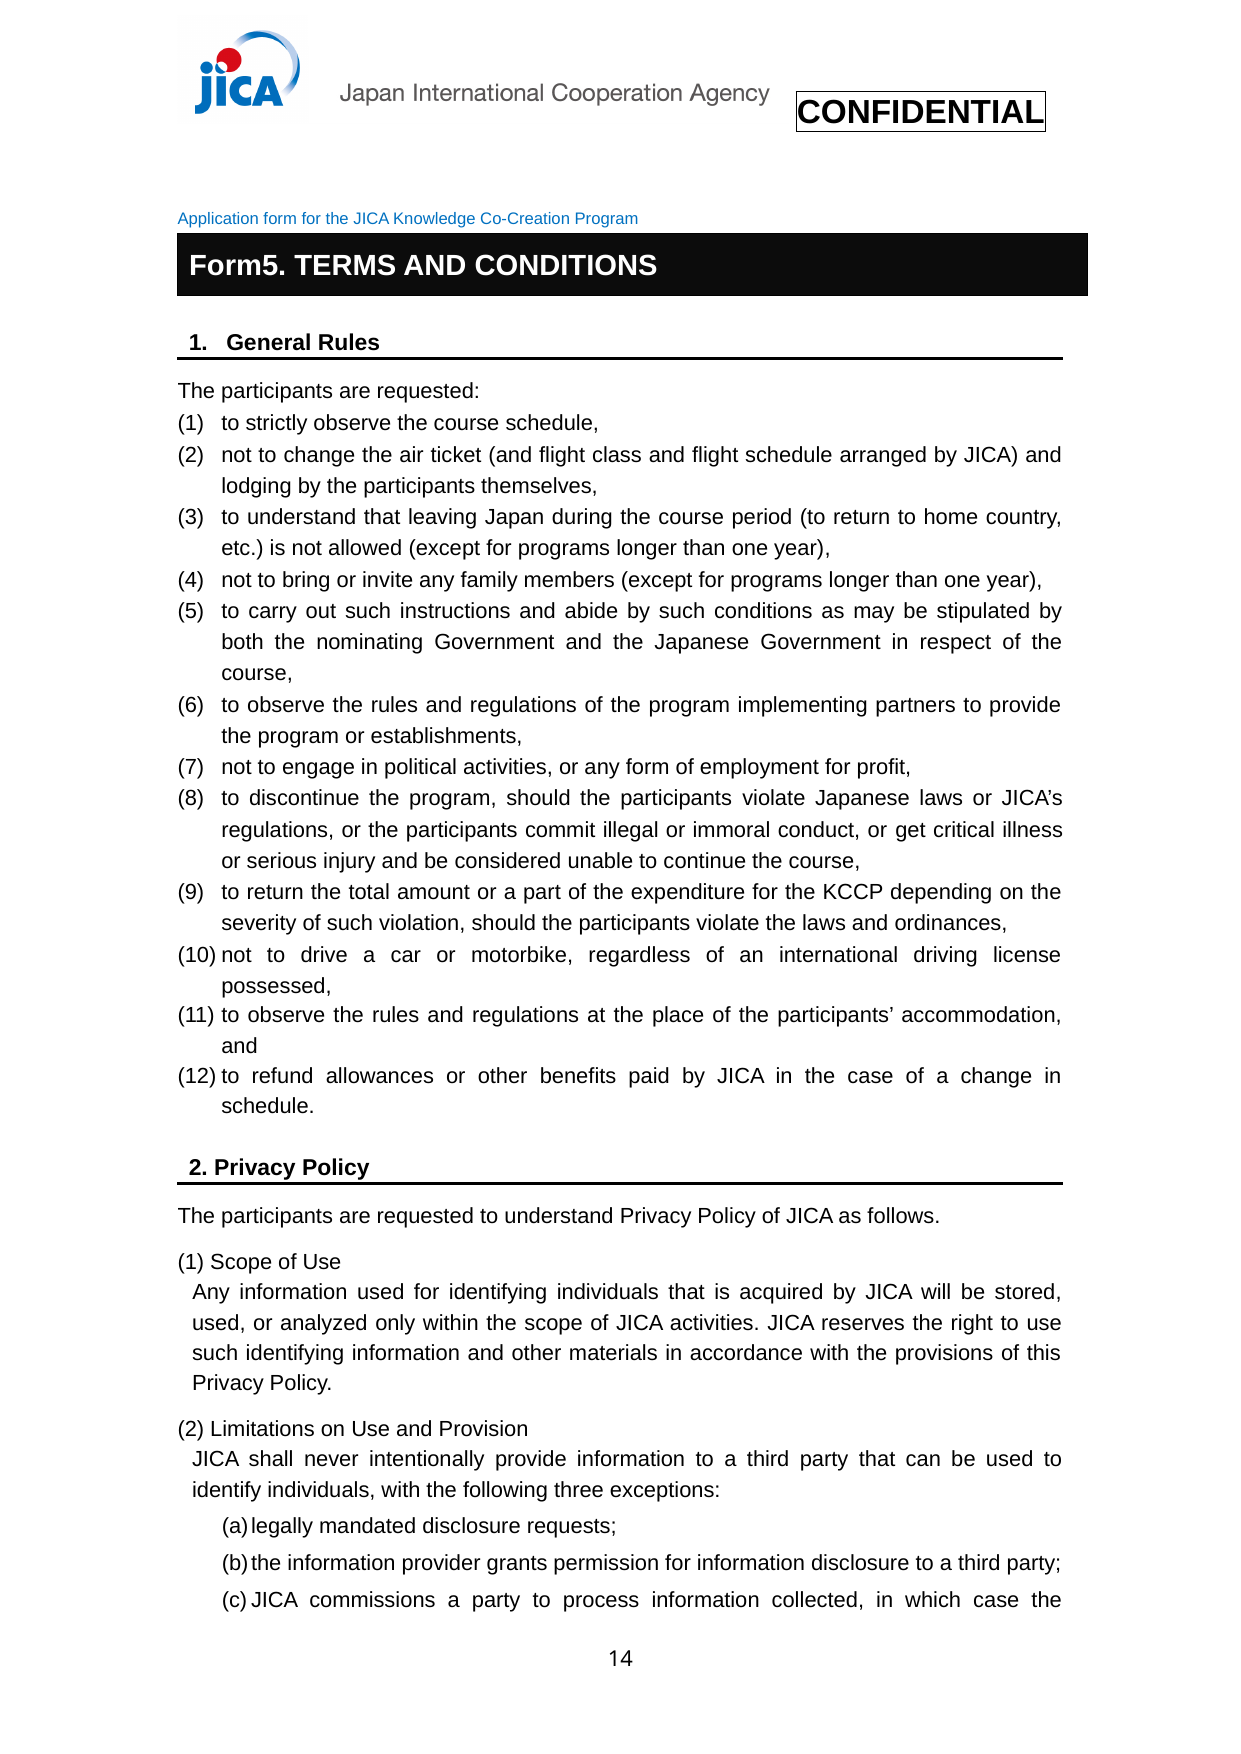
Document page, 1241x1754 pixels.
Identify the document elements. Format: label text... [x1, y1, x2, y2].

list not to drive a car or motorbike, regardless of an international driving license possessed, [177, 937, 1063, 999]
list to observe the rules and regulations at the place of the participants’ accommodation, and [177, 999, 1063, 1060]
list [222, 1584, 1063, 1614]
text Application form for the JICA Knowledge Co-Creation Program [177, 203, 1063, 233]
text JICA shall never intentionally provide information to a third party that can be used to identify individuals, with the following three exceptions: [192, 1444, 1063, 1504]
list to observe the rules and regulations of the program implementing partners to provide the program or establishments, [177, 687, 1063, 749]
list to understand that leaving Japan during the course period (to return to home country, etc.) is not allowed (except for programs longer than one year), [177, 499, 1063, 562]
list not to bring or invite any family members (except for programs longer than one year), [177, 562, 1063, 593]
text (2) Limitations on Use and Provision [177, 1413, 1063, 1444]
list not to engage in political activities, or any form of employment for profit, [177, 749, 1063, 781]
text The participants are requested to understand Privacy Policy of JICA as follows. [177, 1200, 1063, 1231]
list to return the total amount or a part of the expenditure for the KCCP depending on the severity of such violation, should the participants violate the laws and ordinances, [177, 874, 1063, 937]
list not to change the air ticket (and flight class and flight schedule arranged by JICA) and lodging by the participants themselves, [177, 437, 1063, 499]
text Any information used for identifying individuals that is acquired by JICA will be stored, used, or analyzed only within the scope of JICA activities. JICA reserves the right to use such identifying information and other materials in accordance with the provisions of this Privacy Policy. [192, 1276, 1063, 1398]
text The participants are requested: [177, 375, 1063, 406]
text (1) Scope of Use [177, 1246, 1063, 1276]
table_header General Rules [177, 327, 1063, 357]
list to refund allowances or other benefits paid by JICA in the case of a change in schedule. [177, 1060, 1063, 1121]
list legally mandated disclosure requests; [222, 1511, 1063, 1541]
picture [177, 15, 789, 124]
list to carry out such instructions and abide by such conditions as may be stipulated by both the nominating Government and the Japanese Government in respect of the course, [177, 593, 1063, 687]
list to discontinue the program, should the participants violate Japanese laws or JICA’s regulations, or the participants commit illegal or immoral conduct, or get critical illness or serious injury and be considered unable to continue the course, [177, 781, 1063, 874]
list the information provider grants permission for information disclosure to a third party; [222, 1547, 1063, 1578]
table_header Form5. TERMS AND CONDITIONS [178, 234, 1087, 295]
table_header 2. Privacy Policy [177, 1152, 1063, 1182]
list to strictly observe the course schedule, [177, 406, 1063, 437]
